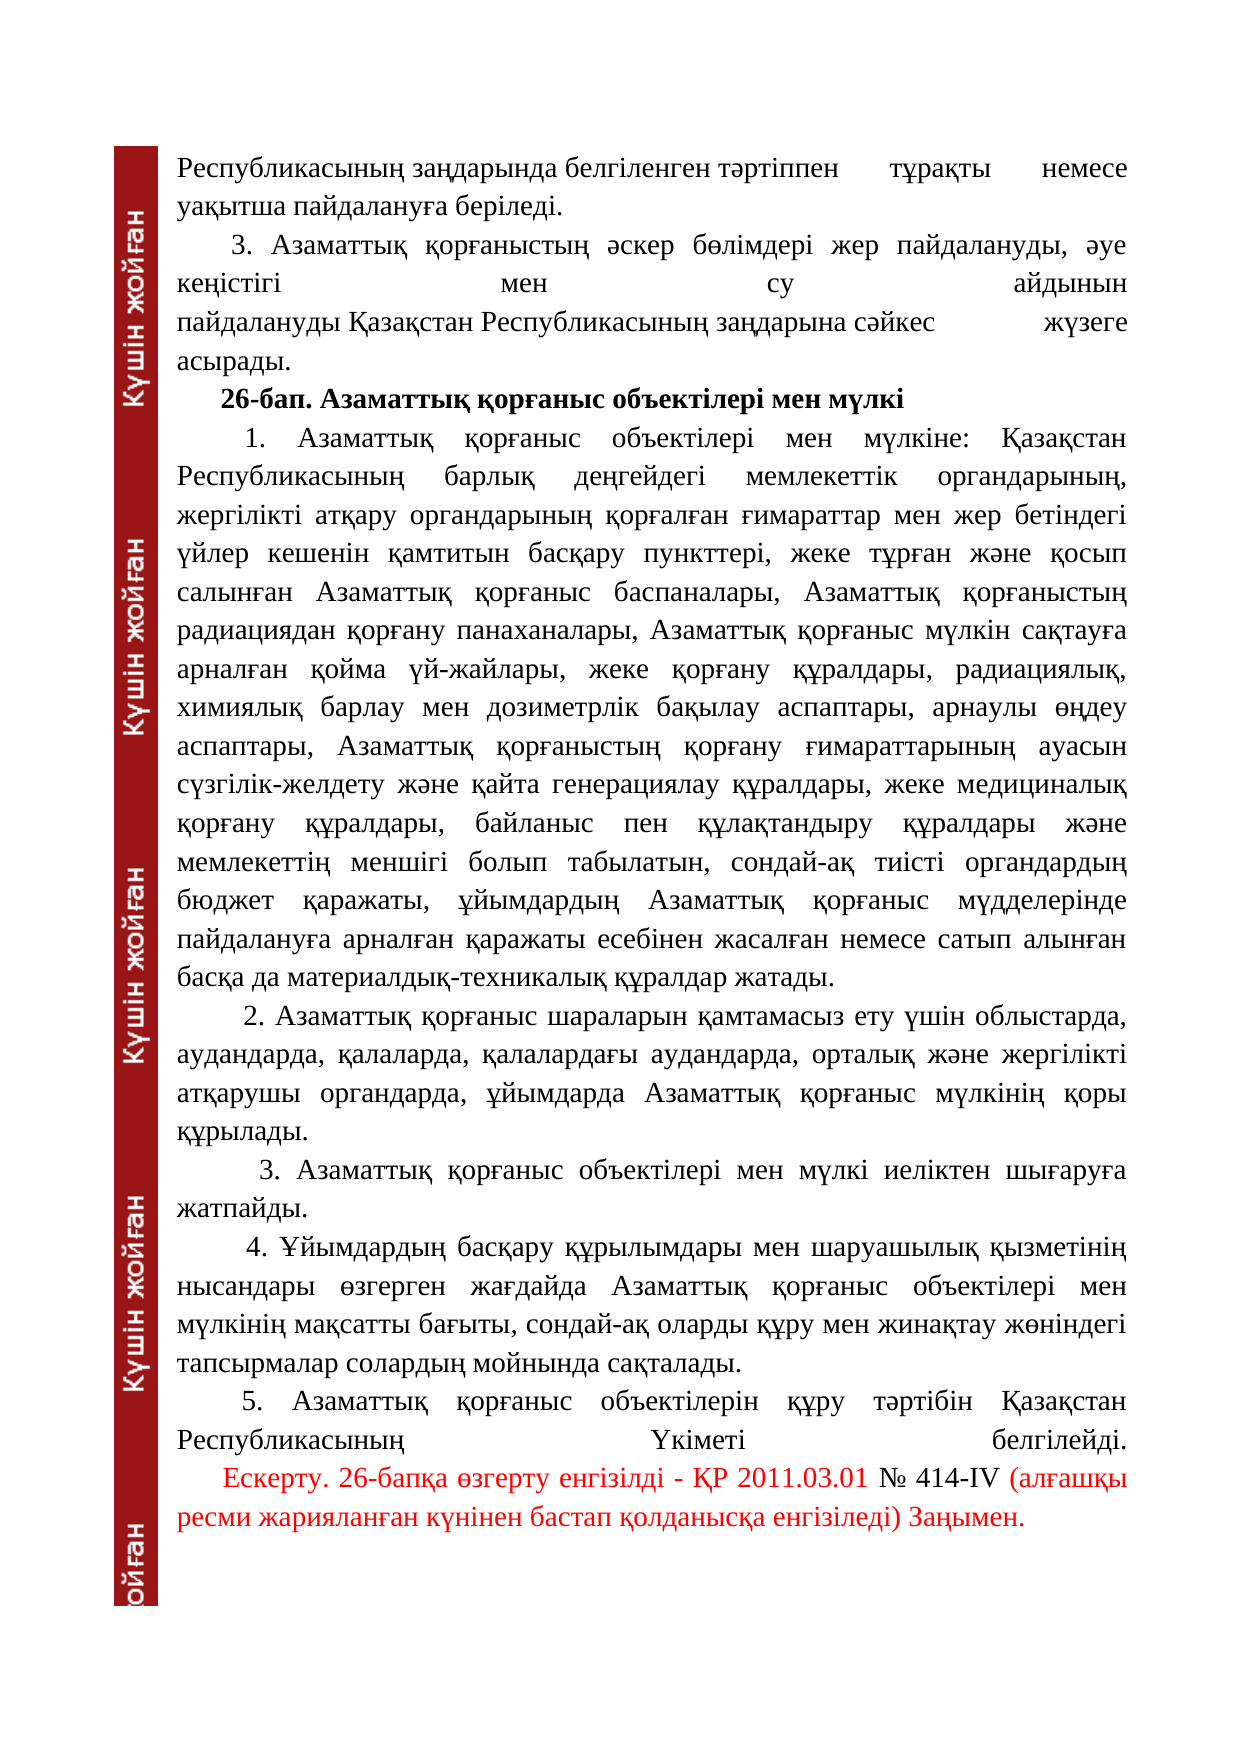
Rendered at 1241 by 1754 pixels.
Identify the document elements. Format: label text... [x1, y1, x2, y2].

picture [114, 1224, 158, 1229]
text 3. Азаматтық қорғаныс объектiлерi мен мүлкi иеліктен шығаруға жатпайды. [112, 1152, 1128, 1224]
picture [114, 222, 158, 227]
picture [114, 1147, 158, 1152]
picture [114, 415, 158, 420]
picture [114, 1532, 158, 1606]
picture [114, 1378, 158, 1383]
picture [114, 376, 158, 381]
text 1. Азаматтық қорғаныс объектiлерi мен мүлкiне: Қазақстан Республикасының барлық деңгейдегi мемлекеттiк органдарының, жергiлiктi атқару органдарының қорғалған ғимараттар мен жер бетiндегi үйлер кешенiн қамтитын басқару пункттерi, жеке тұрған және қосып салынған Азаматтық қорғаныс баспаналары, Азаматтық қорғаныстың радиациядан қорғану панаханалары, Азаматтық қорғаныс мүлкiн сақтауға арналған қойма үй-жайлары, жеке қорғану құралдары, радиациялық, химиялық барлау мен дозиметрлiк бақылау аспаптары, арнаулы өңдеу аспаптары, Азаматтық қорғаныстың қорғану ғимараттарының ауасын сүзгiлiк-желдету және қайта генерациялау құралдары, жеке медициналық қорғану құралдары, байланыс пен құлақтандыру құралдары және мемлекеттiң меншiгi болып табылатын, сондай-ақ тиiстi органдардың бюджет қаражаты, ұйымдардың Азаматтық қорғаныс мүдделерiнде пайдалануға арналған қаражаты есебiнен жасалған немесе сатып алынған басқа да материалдық-техникалық құралдар жатады. [112, 420, 1128, 993]
text 5. Азаматтық қорғаныс объектiлерiн құру тәртiбiн Қазақстан Республикасының Үкiметi белгiлейдi. Ескерту. 26-бапқа өзгерту енгізілді - ҚР 2011.03.01 № 414-IV (алғашқы ресми жарияланған күнінен бастап қолданысқа енгізіледі) Заңымен. [112, 1383, 1128, 1532]
picture [114, 146, 158, 150]
text 4. Ұйымдардың басқару құрылымдары мен шаруашылық қызметiнiң нысандары өзгерген жағдайда Азаматтық қорғаныс объектiлерi мен мүлкiнiң мақсатты бағыты, сондай-ақ оларды құру мен жинақтау жөнiндегi тапсырмалар солардың мойнында сақталады. [112, 1229, 1128, 1378]
text 26-бап. Азаматтық қорғаныс объектiлерi мен мүлкi [112, 381, 1128, 415]
text 2. Азаматтық қорғаныс шараларын қамтамасыз ету үшiн облыстарда, аудандарда, қалаларда, қалалардағы аудандарда, орталық және жергiлiктi атқарушы органдарда, ұйымдарда Азаматтық қорғаныс мүлкiнiң қоры құрылады. [112, 998, 1128, 1147]
picture [114, 993, 158, 998]
text 3. Азаматтық қорғаныстың әскер бөлiмдерi жер пайдалануды, әуе кеңiстiгi мен су айдынын пайдалануды Қазақстан Республикасының заңдарына сәйкес жүзеге асырады. [112, 227, 1128, 376]
